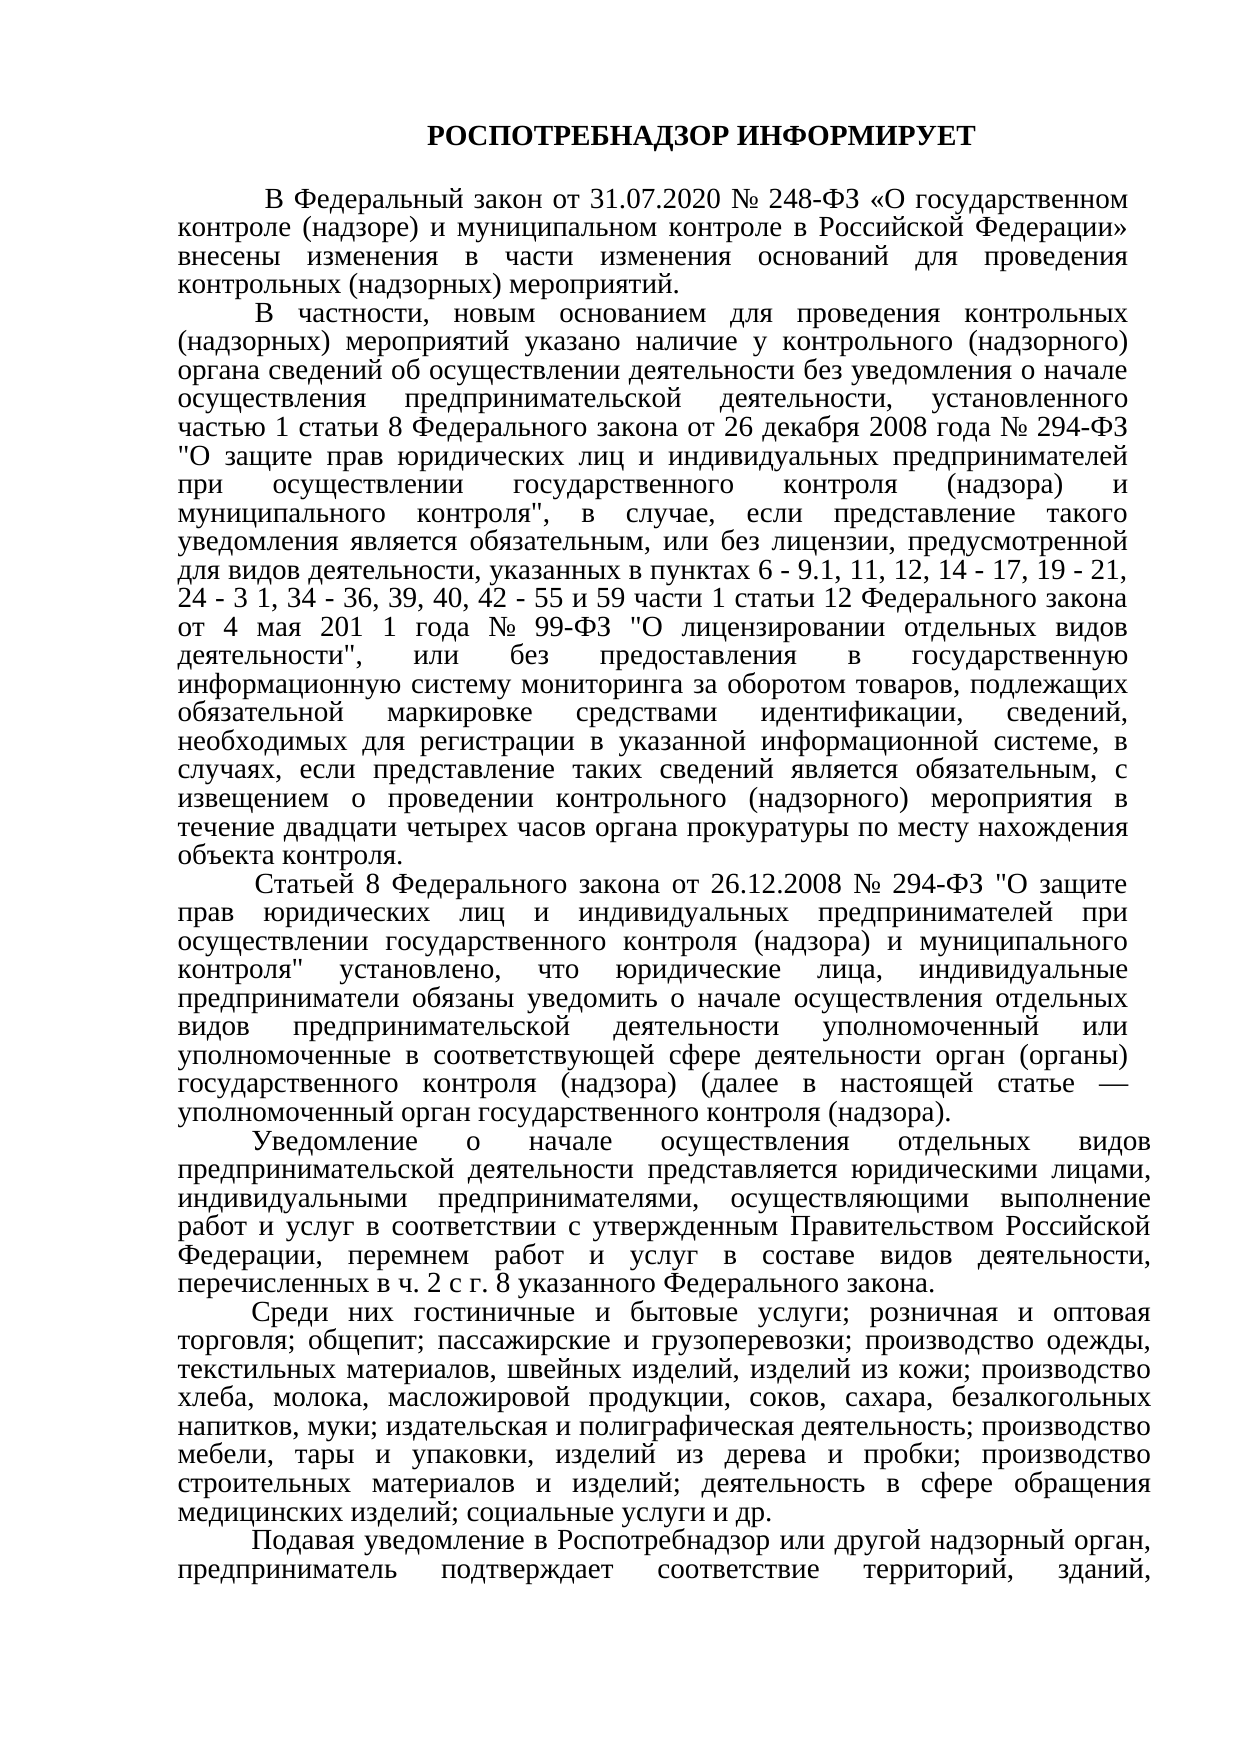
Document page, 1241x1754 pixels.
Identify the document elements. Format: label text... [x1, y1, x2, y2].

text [177, 1527, 1152, 1584]
text В Федеральный закон от 31.07.2020 № 248-ФЗ «О государственном контроле (надзоре) и муниципальном контроле в Российской Федерации» внесены изменения в части изменения оснований для проведения контрольных (надзорных) мероприятий. [177, 185, 1129, 299]
text Среди них гостиничные и бытовые услуги; розничная и оптовая торговля; общепит; пассажирские и грузоперевозки; производство одежды, текстильных материалов, швейных изделий, изделий из кожи; производство хлеба, молока, масложировой продукции, соков, сахара, безалкогольных напитков, муки; издательская и полиграфическая деятельность; производство мебели, тары и упаковки, изделий из дерева и пробки; производство строительных материалов и изделий; деятельность в сфере обращения медицинских изделий; социальные услуги и др. [177, 1298, 1152, 1527]
text РОСПОТРЕБНАДЗОР ИНФОРМИРУЕТ [177, 118, 1152, 152]
text Статьей 8 Федерального закона от 26.12.2008 № 294-ФЗ "О защите прав юридических лиц и индивидуальных предпринимателей при осуществлении государственного контроля (надзора) и муниципального контроля" установлено, что юридические лица, индивидуальные предприниматели обязаны уведомить о начале осуществления отдельных видов предпринимательской деятельности уполномоченный или уполномоченные в соответствующей сфере деятельности орган (органы) государственного контроля (надзора) (далее в настоящей статье — уполномоченный орган государственного контроля (надзора). [177, 870, 1129, 1127]
text Уведомление о начале осуществления отдельных видов предпринимательской деятельности представляется юридическими лицами, индивидуальными предпринимателями, осуществляющими выполнение работ и услуг в соответствии с утвержденным Правительством Российской Федерации, перемнем работ и услуг в составе видов деятельности, перечисленных в ч. 2 с г. 8 указанного Федерального закона. [177, 1127, 1152, 1298]
text В частности, новым основанием для проведения контрольных (надзорных) мероприятий указано наличие у контрольного (надзорного) органа сведений об осуществлении деятельности без уведомления о начале осуществления предпринимательской деятельности, установленного частью 1 статьи 8 Федерального закона от 26 декабря 2008 года № 294-ФЗ "О защите прав юридических лиц и индивидуальных предпринимателей при осуществлении государственного контроля (надзора) и муниципального контроля", в случае, если представление такого уведомления является обязательным, или без лицензии, предусмотренной для видов деятельности, указанных в пунктах 6 - 9.1, 11, 12, 14 - 17, 19 - 21, 24 - 3 1, 34 - 36, 39, 40, 42 - 55 и 59 части 1 статьи 12 Федерального закона от 4 мая 201 1 года № 99-ФЗ "О лицензировании отдельных видов деятельности", или без предоставления в государственную информационную систему мониторинга за оборотом товаров, подлежащих обязательной маркировке средствами идентификации, сведений, необходимых для регистрации в указанной информационной системе, в случаях, если представление таких сведений является обязательным, с извещением о проведении контрольного (надзорного) мероприятия в течение двадцати четырех часов органа прокуратуры по месту нахождения объекта контроля. [177, 299, 1129, 870]
